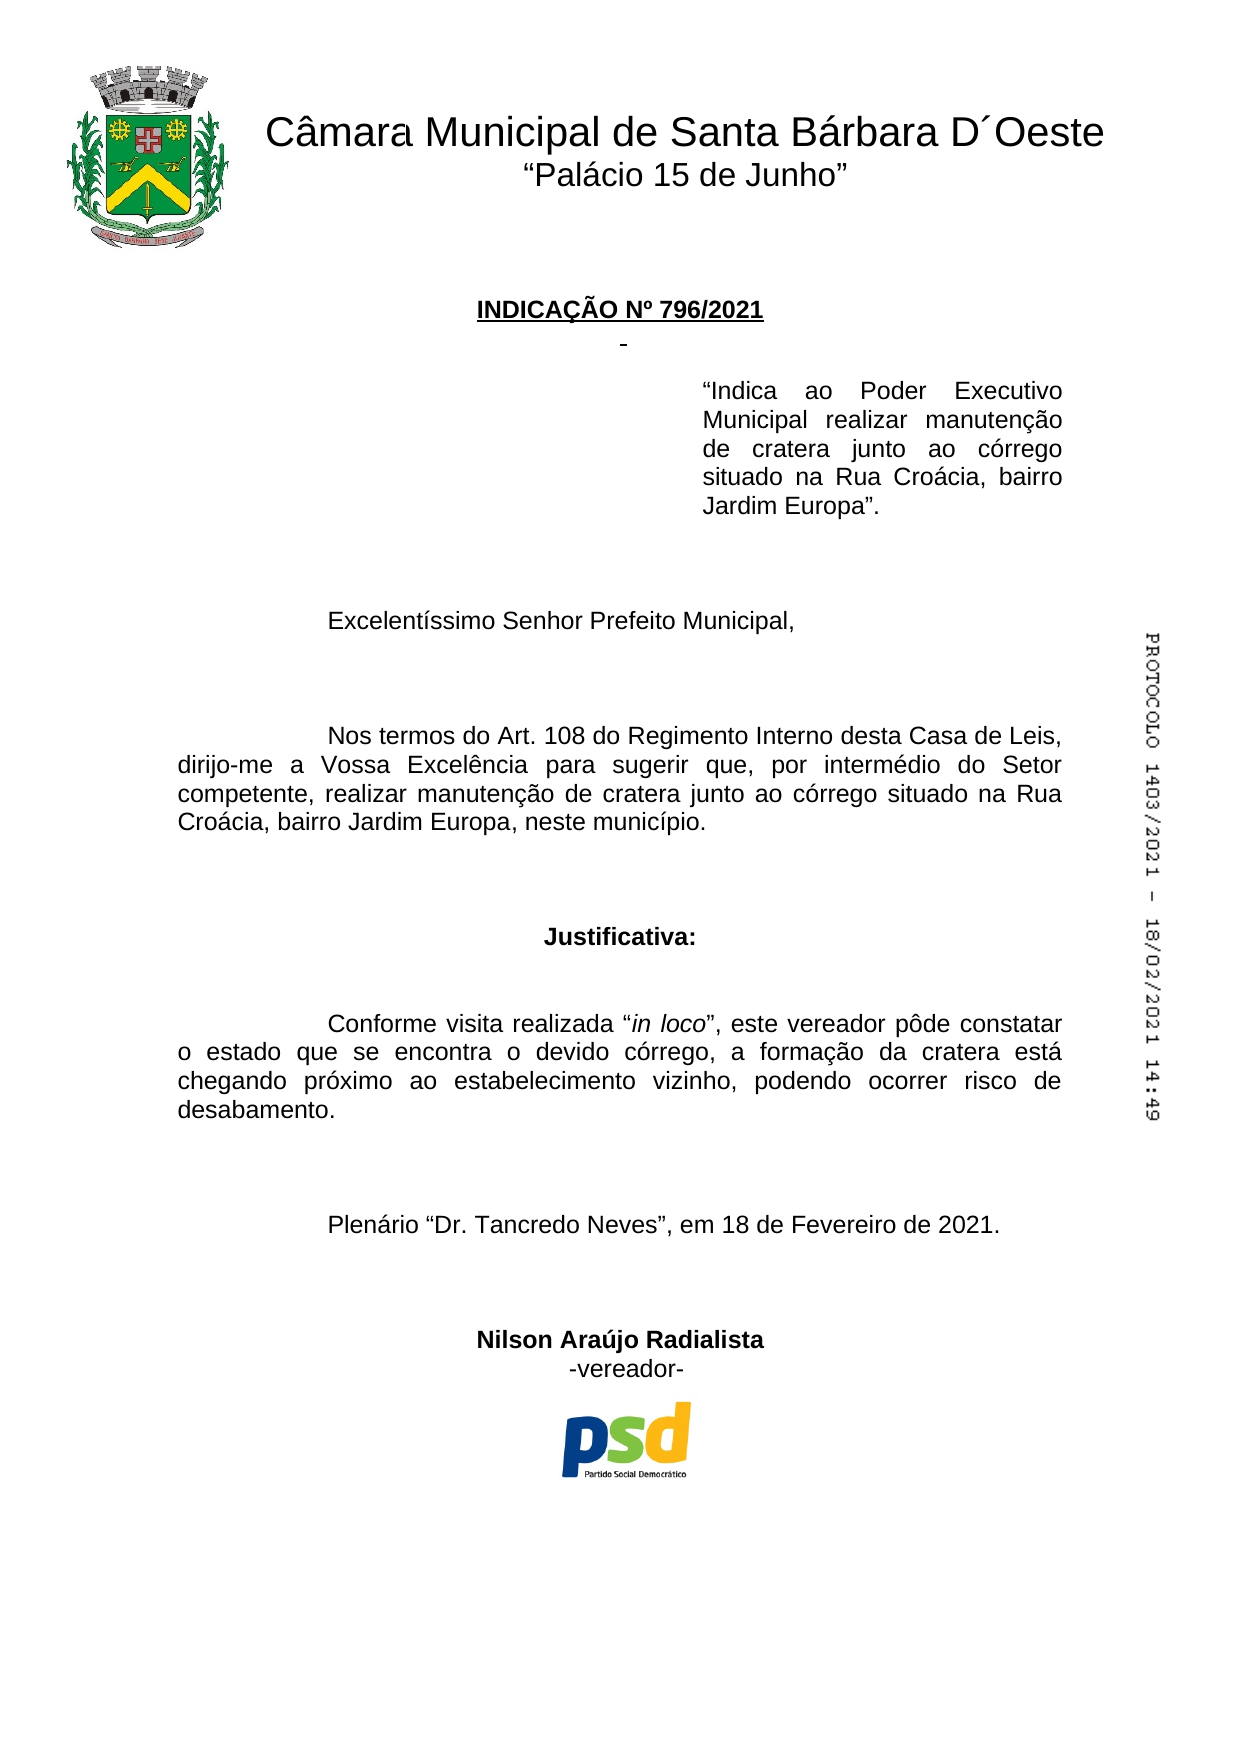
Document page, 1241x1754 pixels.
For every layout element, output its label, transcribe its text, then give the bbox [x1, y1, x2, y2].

picture [1120, 629, 1183, 1125]
text Justificativa: [177, 922, 1063, 951]
text Nos termos do Art. 108 do Regimento Interno desta Casa de Leis, dirijo-me a Vossa Excelência para sugerir que, por intermédio do Setor competente, realizar manutenção de cratera junto ao córrego situado na Rua Croácia, bairro Jardim Europa, neste município. [177, 721, 1063, 836]
text “Indica ao Poder Executivo Municipal realizar manutenção de cratera junto ao córrego situado na Rua Croácia, bairro Jardim Europa”. [702, 376, 1063, 520]
picture [547, 1382, 706, 1496]
text Plenário “Dr. Tancredo Neves”, em 18 de Fevereiro de 2021. [177, 1210, 1063, 1239]
text Excelentíssimo Senhor Prefeito Municipal, [177, 606, 1063, 635]
text -vereador- [177, 1354, 1063, 1382]
text Nilson Araújo Radialista [177, 1325, 1063, 1354]
title INDICAÇÃO Nº 796/2021 [177, 294, 1063, 323]
picture [66, 66, 236, 255]
text Conforme visita realizada “in loco”, este vereador pôde constatar o estado que se encontra o devido córrego, a formação da cratera está chegando próximo ao estabelecimento vizinho, podendo ocorrer risco de desabamento. [177, 1009, 1063, 1124]
